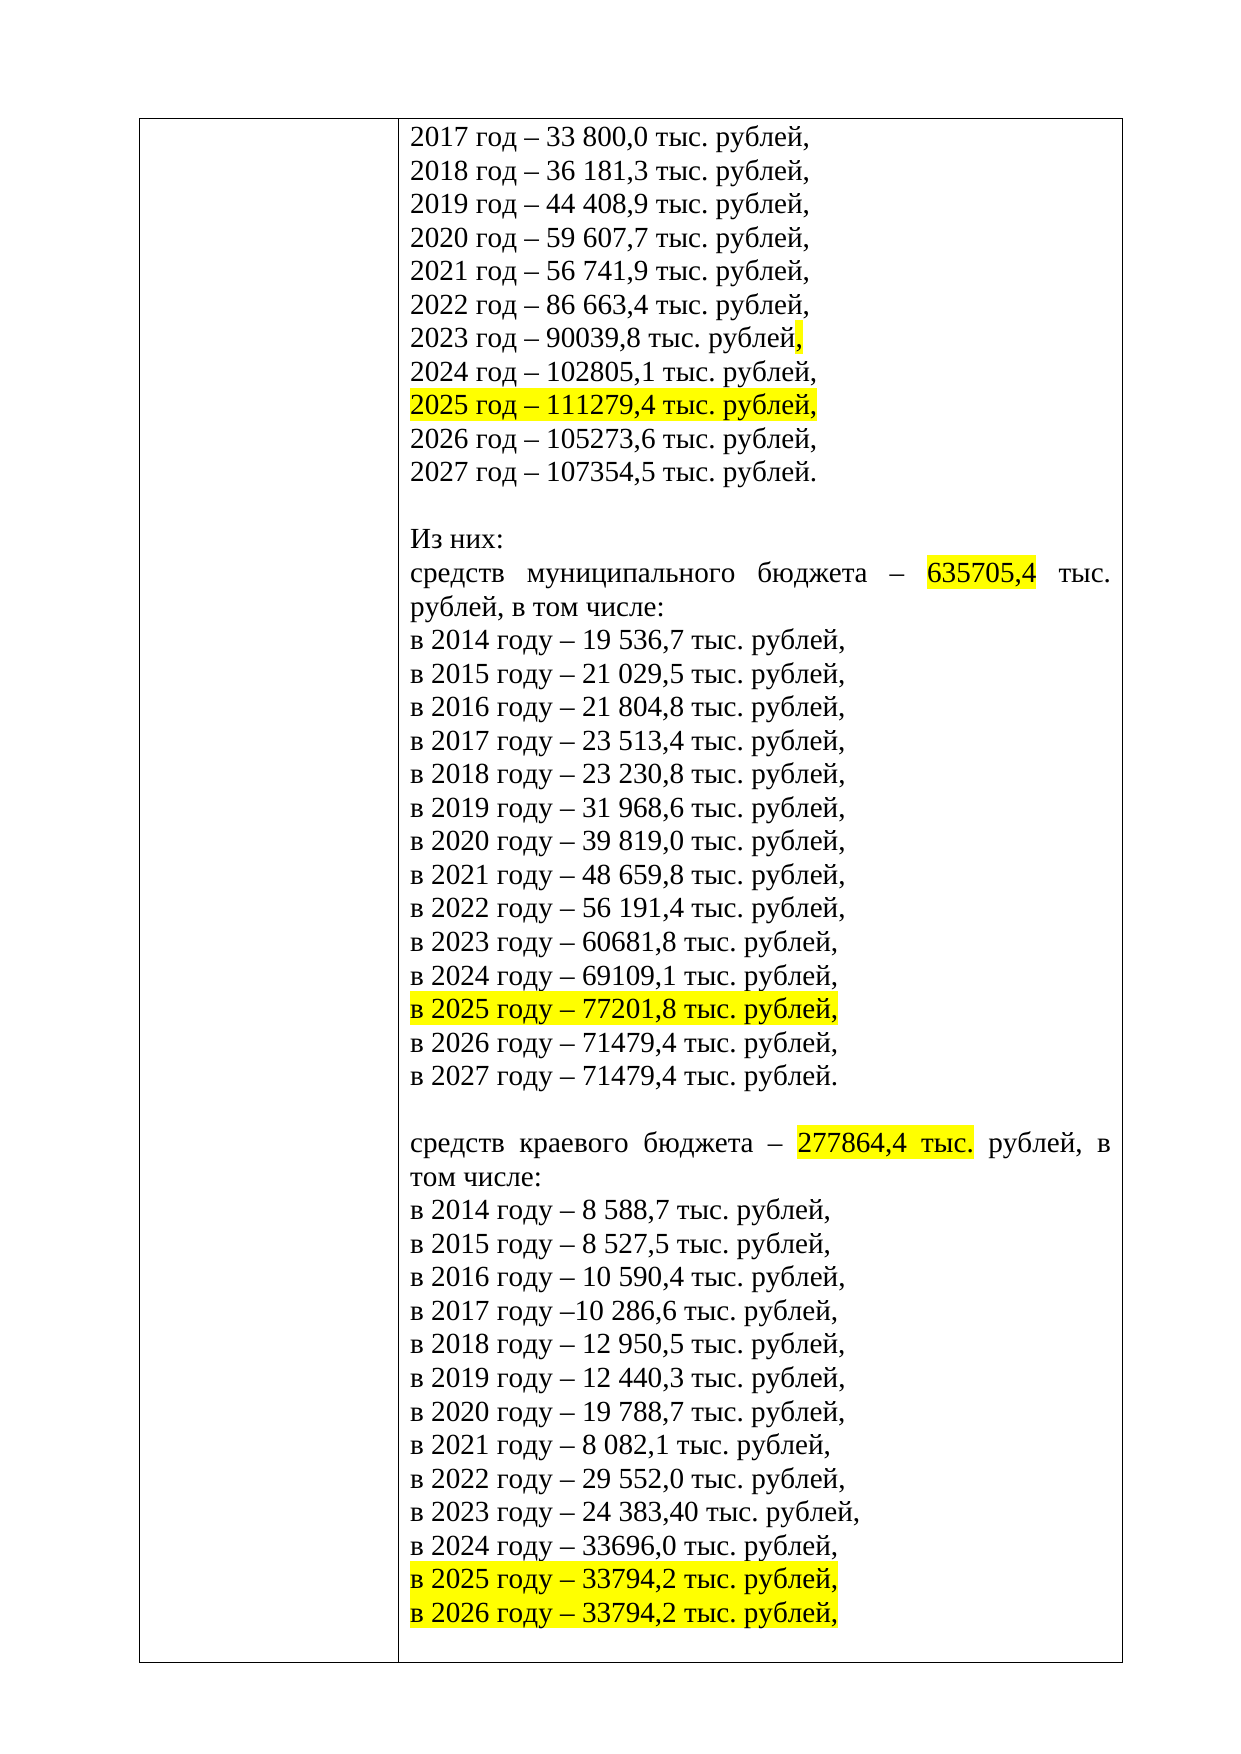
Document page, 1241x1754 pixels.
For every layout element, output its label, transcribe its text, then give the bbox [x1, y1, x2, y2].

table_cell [140, 119, 398, 1662]
